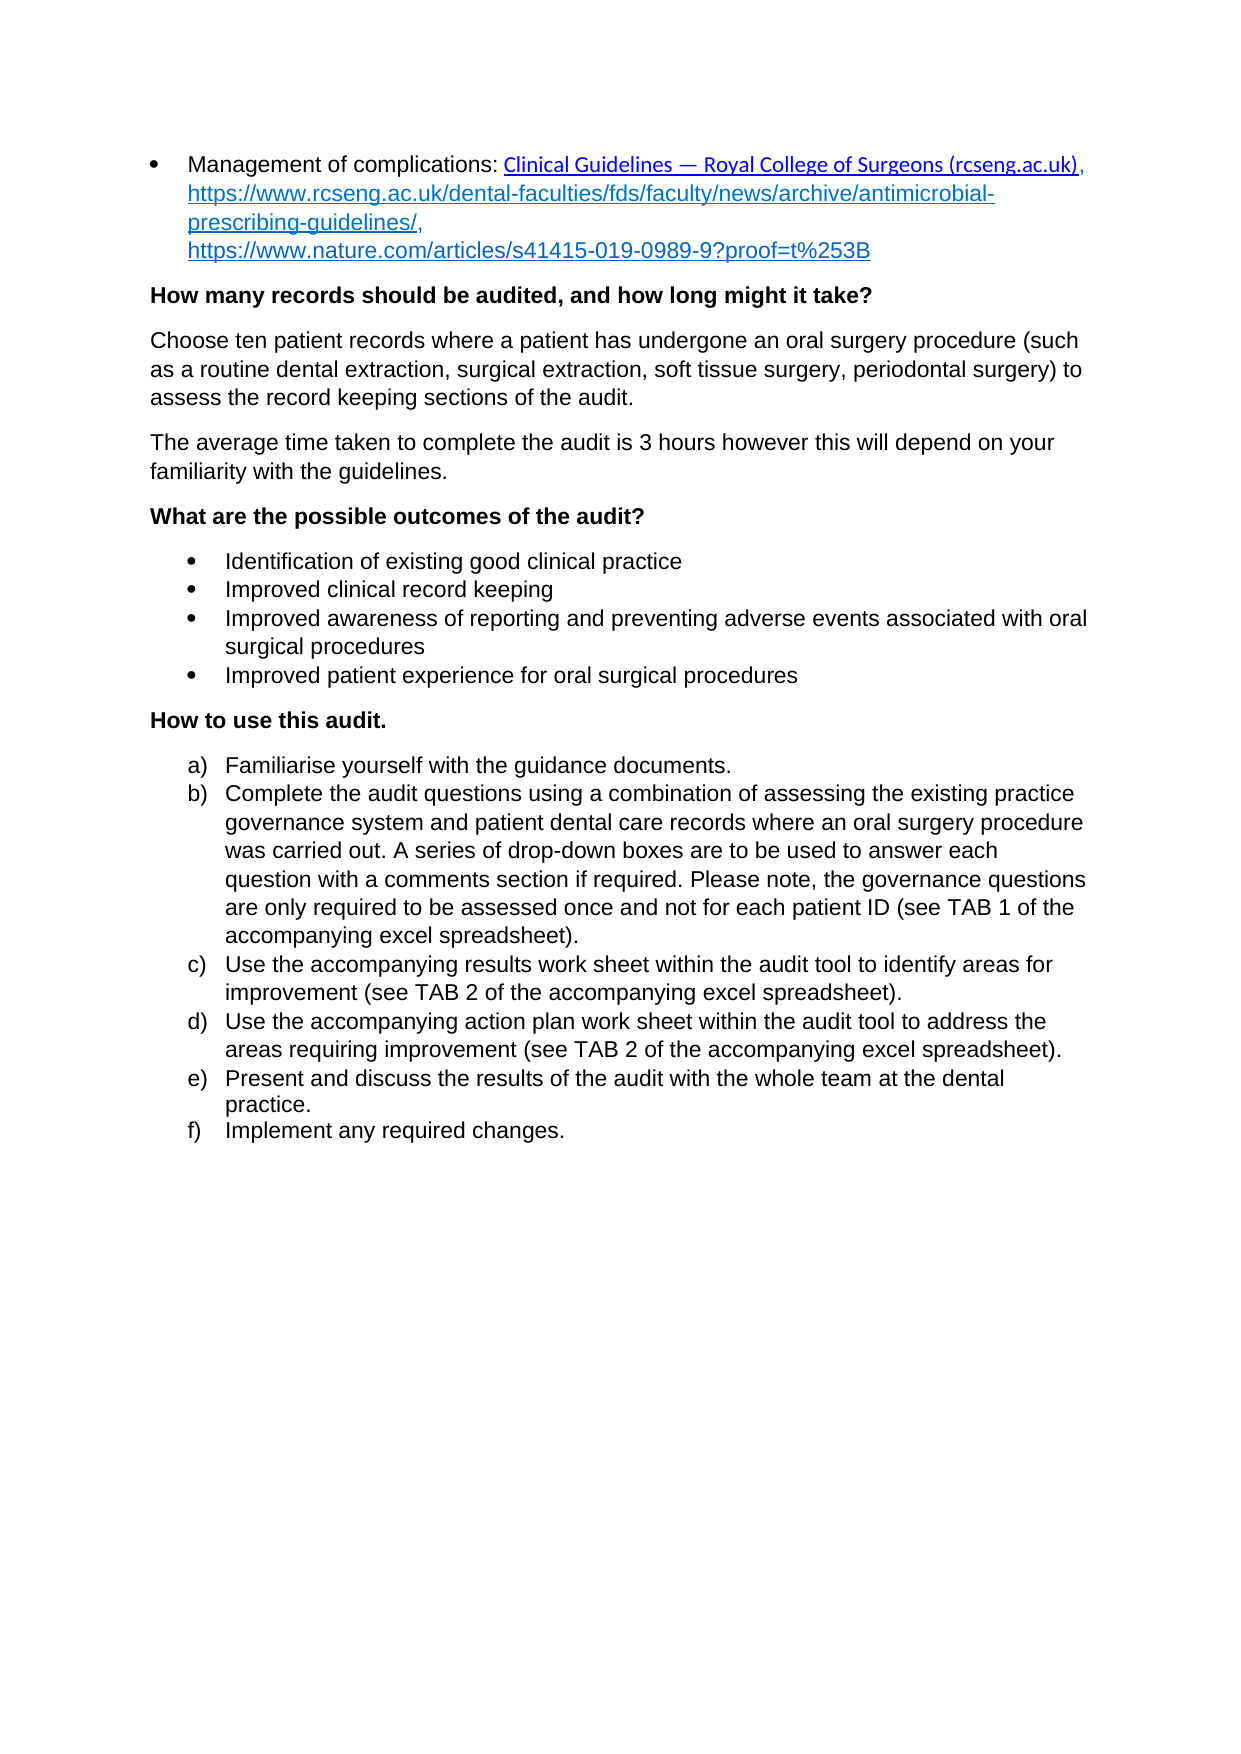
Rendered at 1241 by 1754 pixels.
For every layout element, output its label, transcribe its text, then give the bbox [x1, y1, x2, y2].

list Use the accompanying action plan work sheet within the audit tool to address the areas requiring improvement (see TAB 2 of the accompanying excel spreadsheet). [187, 1008, 1090, 1062]
text How to use this audit. [150, 707, 1090, 733]
list Improved clinical record keeping [187, 576, 1090, 603]
list Management of complications: Clinical Guidelines — Royal College of Surgeons (rcseng.ac.uk), https://www.rcseng.ac.uk/dental-faculties/fds/faculty/news/archive/antimicrobial-prescribing-guidelines/, [150, 150, 1090, 235]
list Improved patient experience for oral surgical procedures [187, 662, 1090, 688]
list Familiarise yourself with the guidance documents. [187, 752, 1090, 778]
list https://www.nature.com/articles/s41415-019-0989-9?proof=t%253B [187, 237, 1090, 263]
list Present and discuss the results of the audit with the whole team at the dental practice. [187, 1064, 1090, 1117]
text Choose ten patient records where a patient has undergone an oral surgery procedure (such as a routine dental extraction, surgical extraction, soft tissue surgery, periodontal surgery) to assess the record keeping sections of the audit. [150, 327, 1090, 410]
list Use the accompanying results work sheet within the audit tool to identify areas for improvement (see TAB 2 of the accompanying excel spreadsheet). [187, 951, 1090, 1006]
text The average time taken to complete the audit is 3 hours however this will depend on your familiarity with the guidelines. [150, 429, 1090, 484]
list Identification of existing good clinical practice [187, 548, 1090, 574]
text What are the possible outcomes of the audit? [150, 503, 1090, 529]
list Improved awareness of reporting and preventing adverse events associated with oral surgical procedures [187, 605, 1090, 659]
text How many records should be audited, and how long might it take? [150, 282, 1090, 308]
list Complete the audit questions using a combination of assessing the existing practice governance system and patient dental care records where an oral surgery procedure was carried out. A series of drop-down boxes are to be used to answer each question with a comments section if required. Please note, the governance questions are only required to be assessed once and not for each patient ID (see TAB 1 of the accompanying excel spreadsheet). [187, 780, 1090, 949]
list Implement any required changes. [187, 1117, 1090, 1144]
